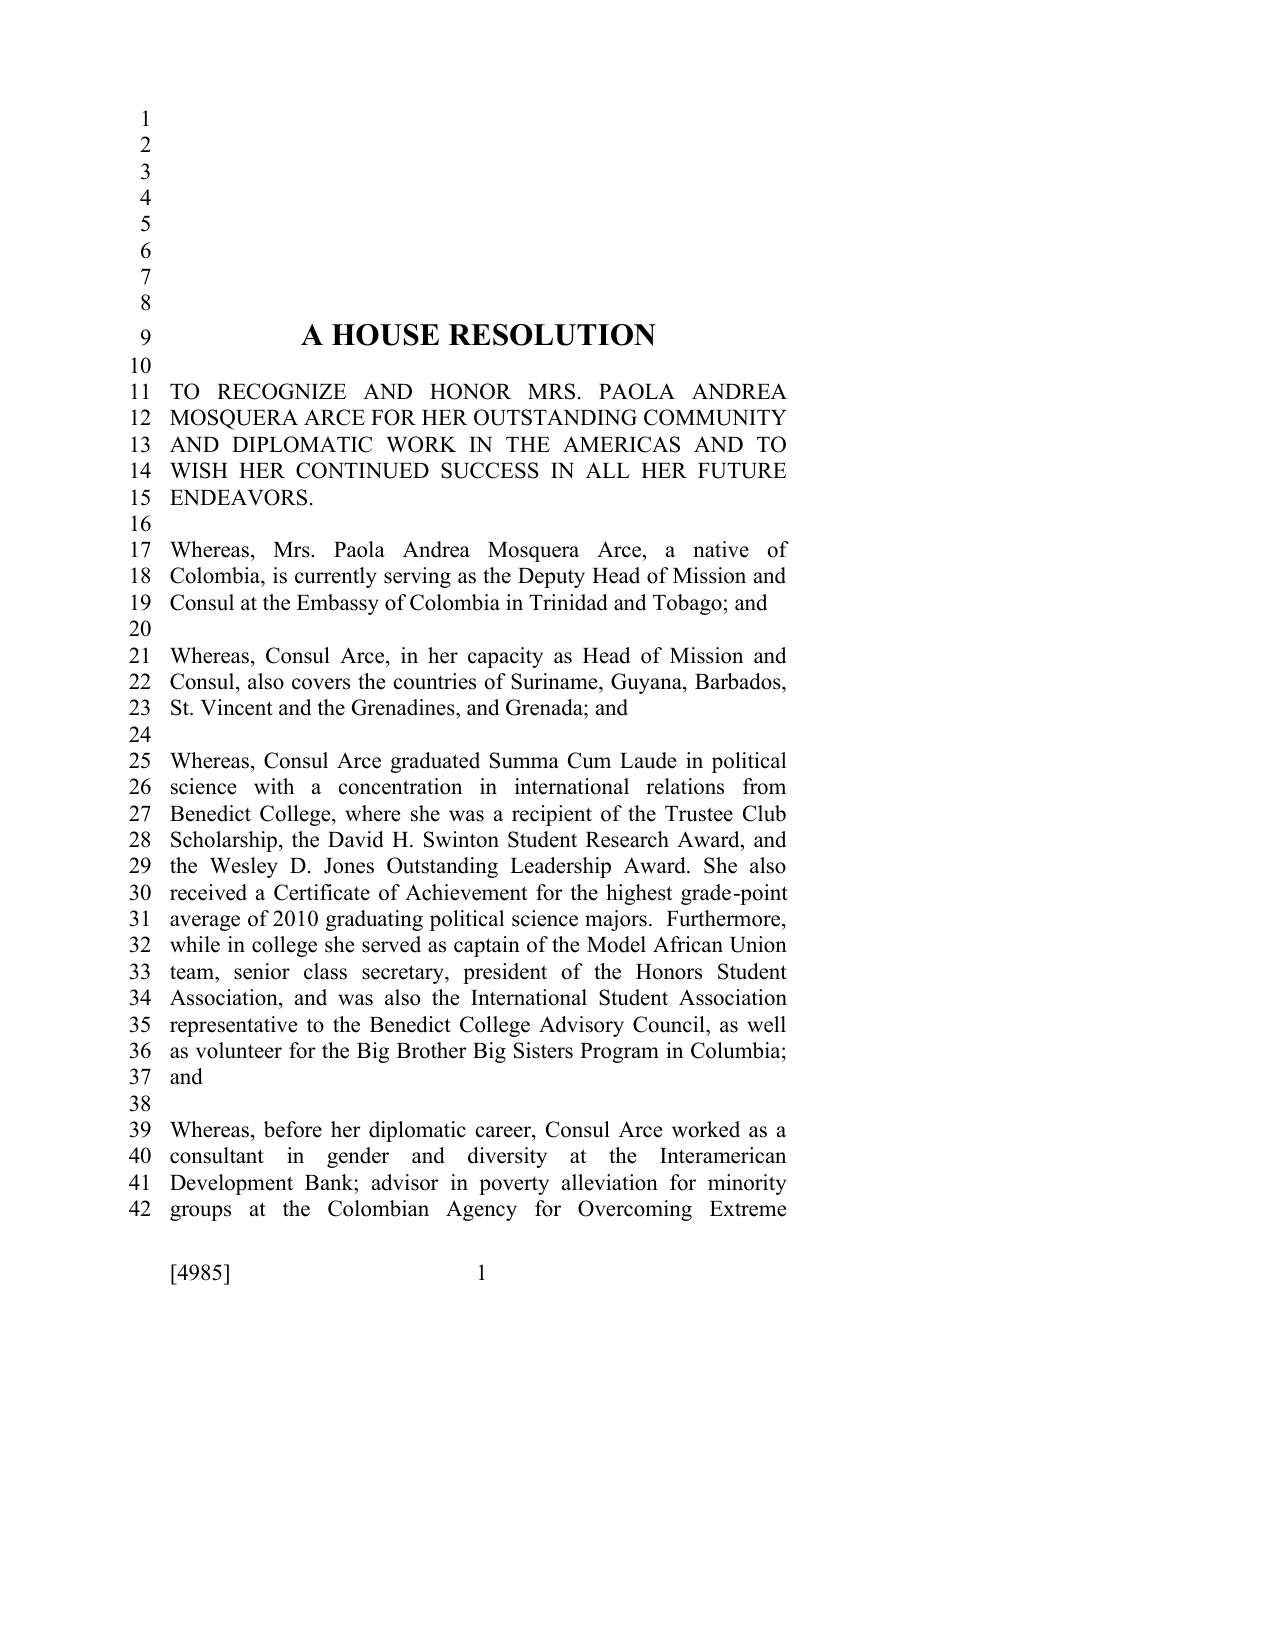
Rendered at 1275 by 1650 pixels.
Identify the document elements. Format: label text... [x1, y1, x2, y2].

text Whereas, Consul Arce, in her capacity as Head of Mission and Consul, also covers the countries of Suriname, Guyana, Barbados, St. Vincent and the Grenadines, and Grenada; and [169, 642, 787, 721]
text TO RECOGNIZE AND HONOR MRS. PAOLA ANDREA MOSQUERA ARCE FOR HER OUTSTANDING COMMUNITY AND DIPLOMATIC WORK IN THE AMERICAS AND TO WISH HER CONTINUED SUCCESS IN ALL HER FUTURE ENDEAVORS. [169, 378, 787, 510]
text Whereas, Mrs. Paola Andrea Mosquera Arce, a native of Colombia, is currently serving as the Deputy Head of Mission and Consul at the Embassy of Colombia in Trinidad and Tobago; and [169, 536, 787, 615]
text Whereas, Consul Arce graduated Summa Cum Laude in political science with a concentration in international relations from Benedict College, where she was a recipient of the Trustee Club Scholarship, the David H. Swinton Student Research Award, and the Wesley D. Jones Outstanding Leadership Award. She also received a Certificate of Achievement for the highest grade-point average of 2010 graduating political science majors. Furthermore, while in college she served as captain of the Model African Union team, senior class secretary, president of the Honors Student Association, and was also the International Student Association representative to the Benedict College Advisory Council, as well as volunteer for the Big Brother Big Sisters Program in Columbia; and [169, 747, 787, 1090]
text A HOUSE RESOLUTION [169, 316, 787, 352]
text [169, 1116, 787, 1221]
